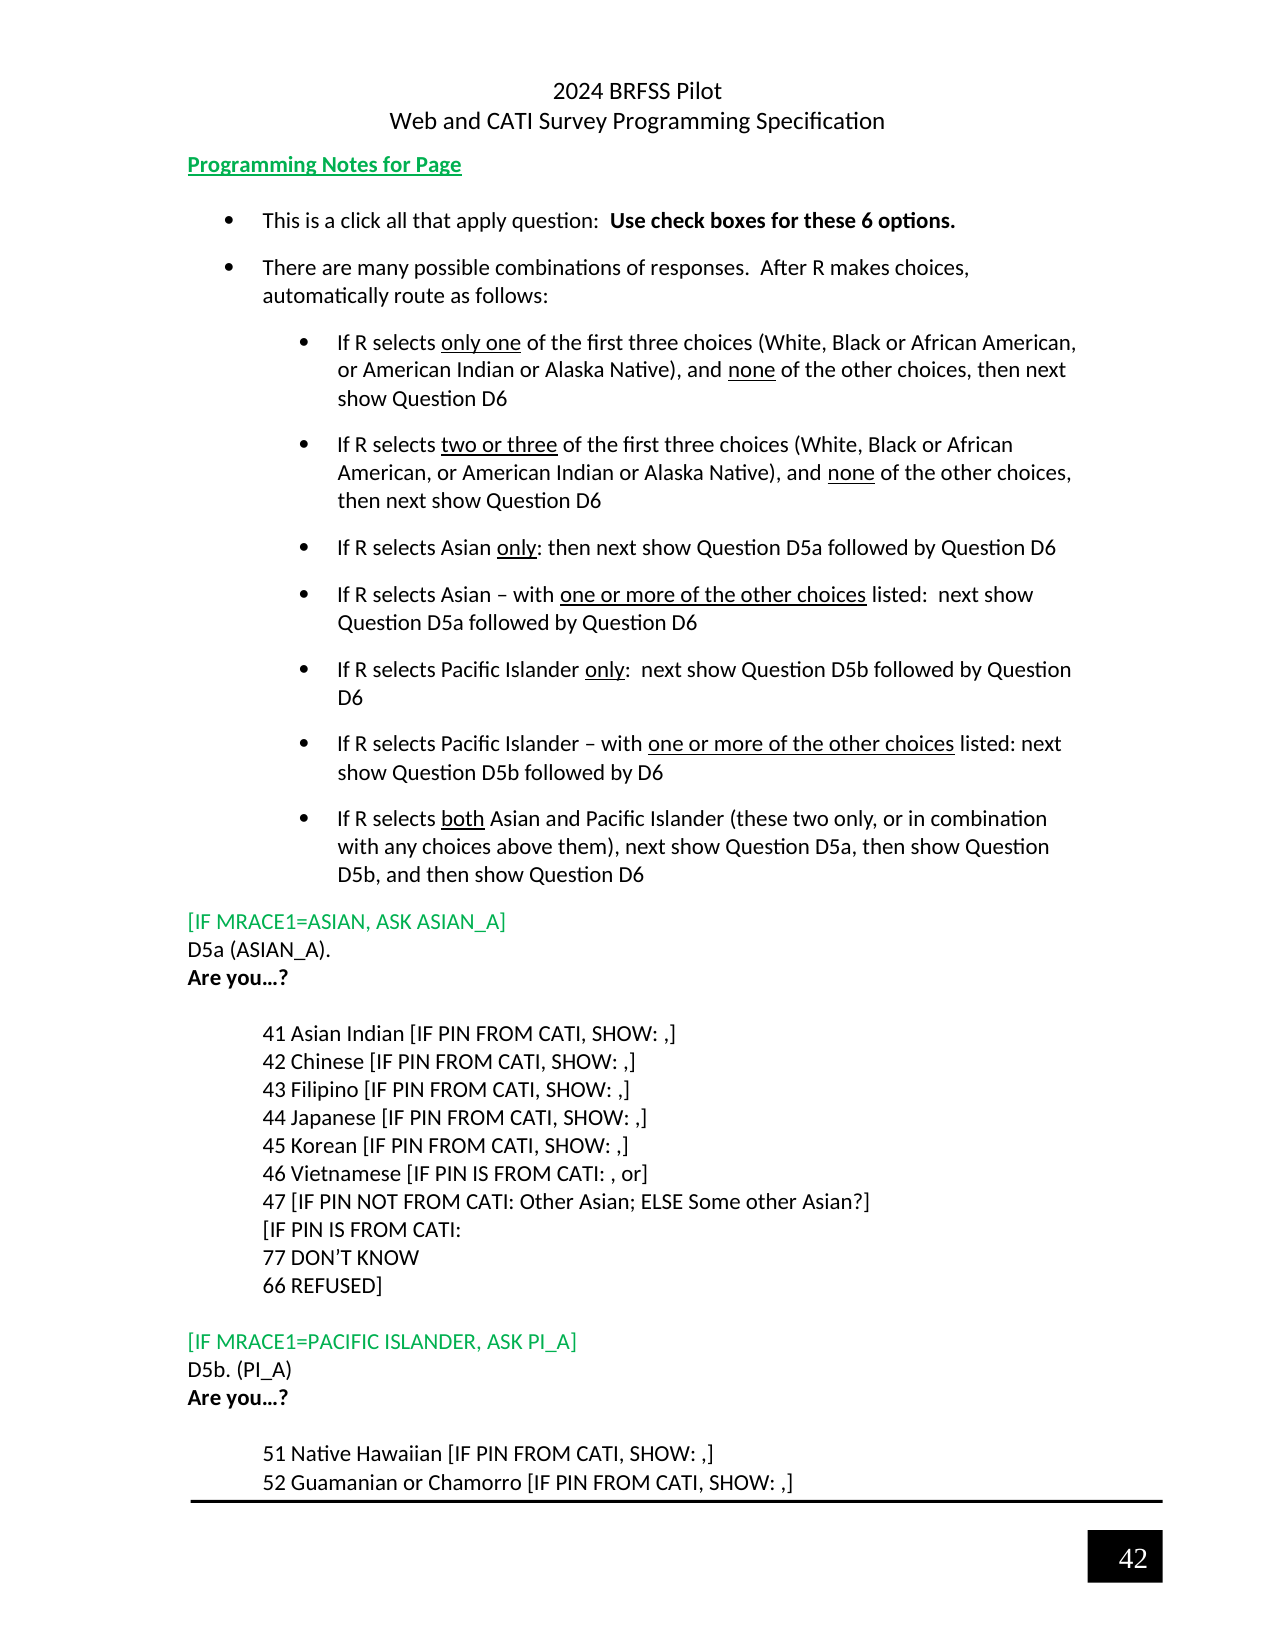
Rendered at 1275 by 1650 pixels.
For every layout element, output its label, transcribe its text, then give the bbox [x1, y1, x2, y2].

list If R selects both Asian and Pacific Islander (these two only, or in combination with any choices above them), next show Question D5a, then show Question D5b, and then show Question D6 [300, 804, 1087, 888]
text [IF MRACE1=ASIAN, ASK ASIAN_A] [187, 907, 1087, 935]
list There are many possible combinations of responses. After R makes choices, automatically route as follows: [225, 253, 1087, 309]
text 66 REFUSED] [262, 1271, 1087, 1299]
text 51 Native Hawaiian [IF PIN FROM CATI, SHOW: ,] [262, 1439, 1087, 1468]
text 52 Guamanian or Chamorro [IF PIN FROM CATI, SHOW: ,] [262, 1468, 1087, 1496]
text 77 DON’T KNOW [262, 1243, 1087, 1271]
text 45 Korean [IF PIN FROM CATI, SHOW: ,] [262, 1131, 1087, 1159]
text Are you…? [187, 963, 1087, 991]
text [IF PIN IS FROM CATI: [262, 1215, 1087, 1243]
list If R selects two or three of the first three choices (White, Black or African American, or American Indian or Alaska Native), and none of the other choices, then next show Question D6 [300, 430, 1087, 514]
text D5b. (PI_A) [187, 1356, 1087, 1383]
list If R selects only one of the first three choices (White, Black or African American, or American Indian or Alaska Native), and none of the other choices, then next show Question D6 [300, 328, 1087, 412]
text 44 Japanese [IF PIN FROM CATI, SHOW: ,] [262, 1103, 1087, 1131]
list This is a click all that apply question: Use check boxes for these 6 options. [225, 206, 1087, 234]
text 41 Asian Indian [IF PIN FROM CATI, SHOW: ,] [262, 1019, 1087, 1047]
list If R selects Pacific Islander – with one or more of the other choices listed: next show Question D5b followed by D6 [300, 729, 1087, 786]
list If R selects Asian – with one or more of the other choices listed: next show Question D5a followed by Question D6 [300, 580, 1087, 636]
text D5a (ASIAN_A). [187, 935, 1087, 963]
text 42 Chinese [IF PIN FROM CATI, SHOW: ,] [262, 1047, 1087, 1075]
text Programming Notes for Page [187, 150, 1087, 178]
list If R selects Pacific Islander only: next show Question D5b followed by Question D6 [300, 655, 1087, 711]
text 43 Filipino [IF PIN FROM CATI, SHOW: ,] [262, 1075, 1087, 1103]
list If R selects Asian only: then next show Question D5a followed by Question D6 [300, 533, 1087, 561]
text 47 [IF PIN NOT FROM CATI: Other Asian; ELSE Some other Asian?] [262, 1187, 1087, 1215]
text [IF MRACE1=PACIFIC ISLANDER, ASK PI_A] [187, 1327, 1087, 1356]
text Are you…? [187, 1383, 1087, 1412]
text 46 Vietnamese [IF PIN IS FROM CATI: , or] [262, 1159, 1087, 1187]
